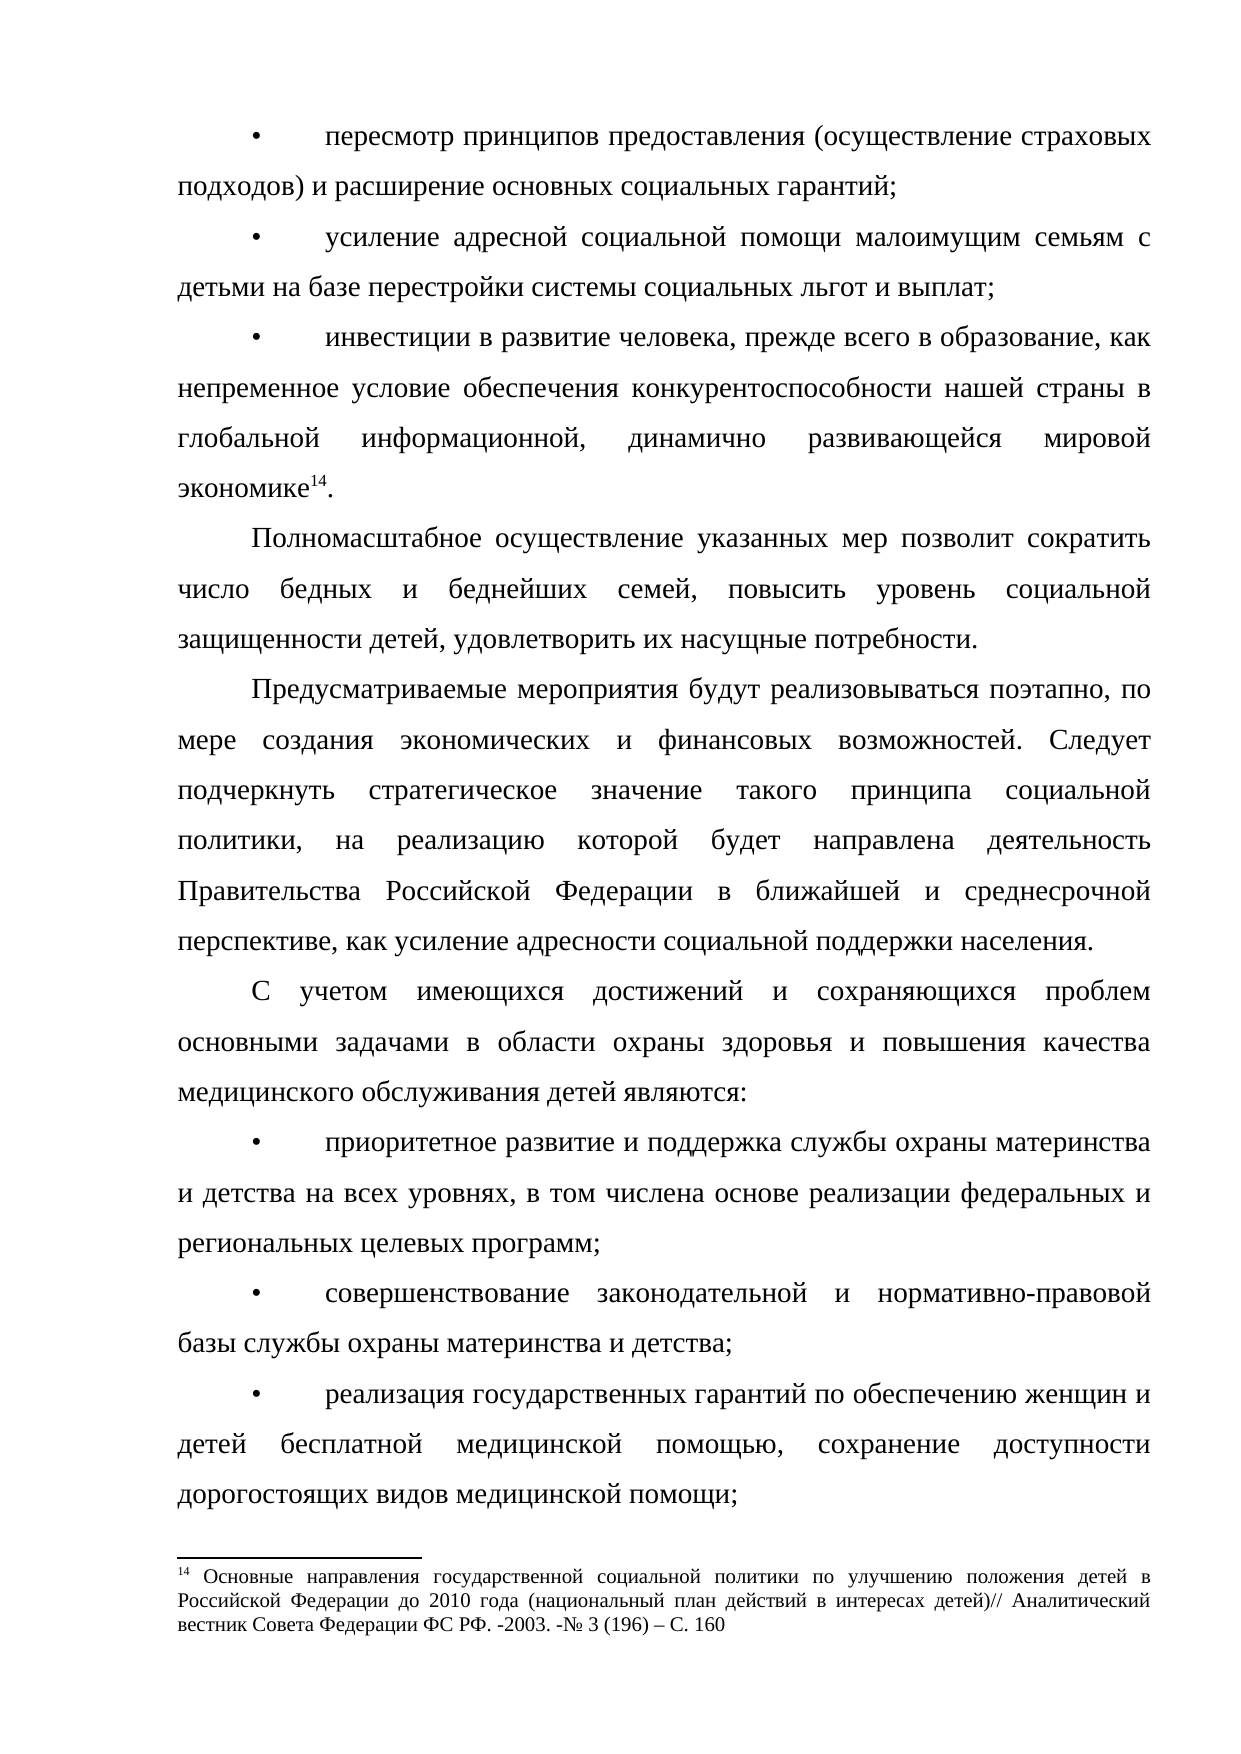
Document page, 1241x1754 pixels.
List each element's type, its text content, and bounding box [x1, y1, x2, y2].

text Предусматриваемые мероприятия будут реализовываться поэтапно, по мере создания экономических и финансовых возможностей. Следует подчеркнуть стратегическое значение такого принципа социальной политики, на реализацию которой будет направлена деятельность Правительства Российской Федерации в ближайшей и среднесрочной перспективе, как усиление адресности социальной поддержки населения. [177, 672, 1152, 957]
text С учетом имеющихся достижений и сохраняющихся проблем основными задачами в области охраны здоровья и повышения качества медицинского обслуживания детей являются: [177, 973, 1152, 1108]
text • усиление адресной социальной помощи малоимущим семьям с детьми на базе перестройки системы социальных льгот и выплат; [177, 219, 1152, 303]
text • совершенствование законодательной и нормативно-правовой базы службы охраны материнства и детства; [177, 1275, 1152, 1359]
text • пересмотр принципов предоставления (осуществление страховых подходов) и расширение основных социальных гарантий; [177, 118, 1152, 202]
text Полномасштабное осуществление указанных мер позволит сократить число бедных и беднейших семей, повысить уровень социальной защищенности детей, удовлетворить их насущные потребности. [177, 521, 1152, 655]
text • реализация государственных гарантий по обеспечению женщин и детей бесплатной медицинской помощью, сохранение доступности дорогостоящих видов медицинской помощи; [177, 1376, 1152, 1510]
text • инвестиции в развитие человека, прежде всего в образование, как непременное условие обеспечения конкурентоспособности нашей страны в глобальной информационной, динамично развивающейся мировой экономике. [177, 319, 1152, 504]
text • приоритетное развитие и поддержка службы охраны материнства и детства на всех уровнях, в том числена основе реализации федеральных и региональных целевых программ; [177, 1124, 1152, 1258]
